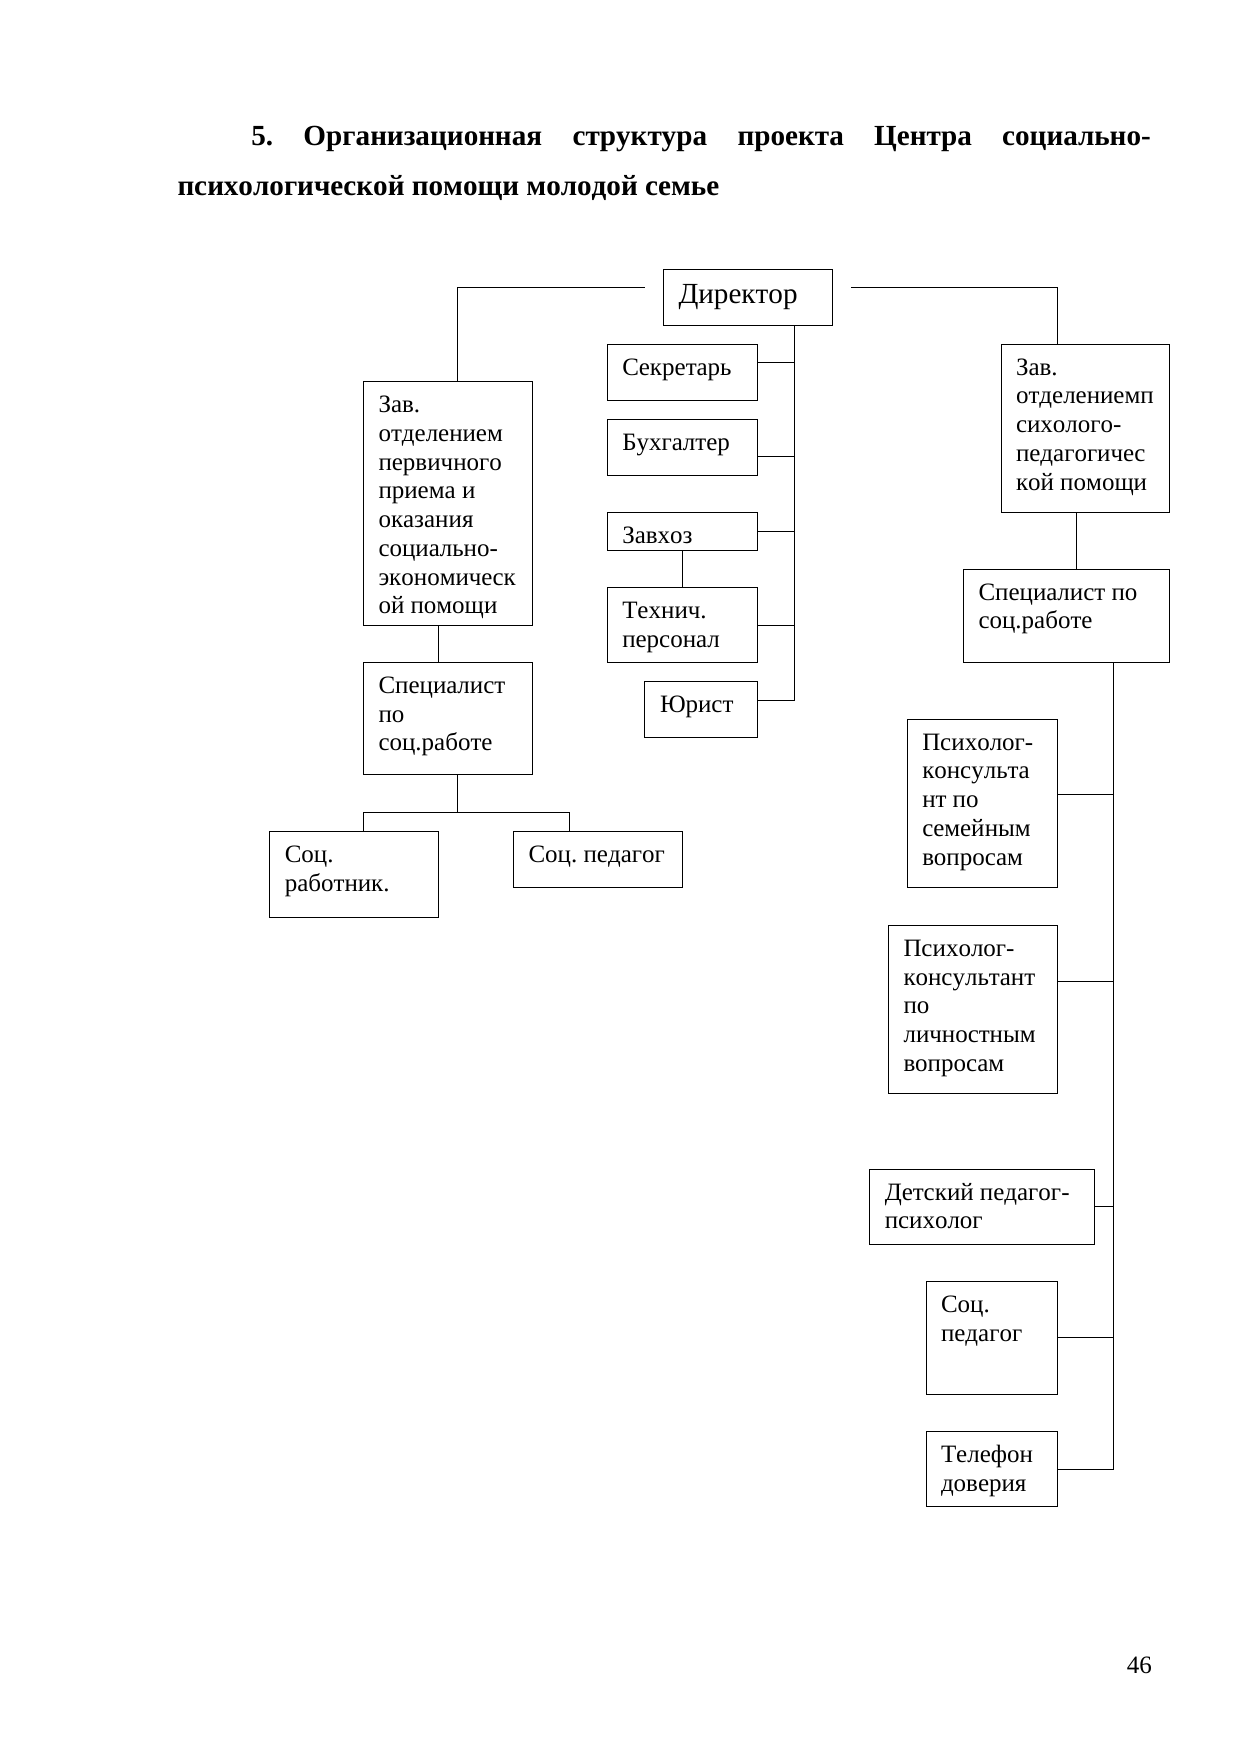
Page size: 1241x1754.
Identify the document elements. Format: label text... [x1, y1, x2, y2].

text 5. Организационная структура проекта Центра социально-психологической помощи молодой семье [177, 118, 1152, 202]
